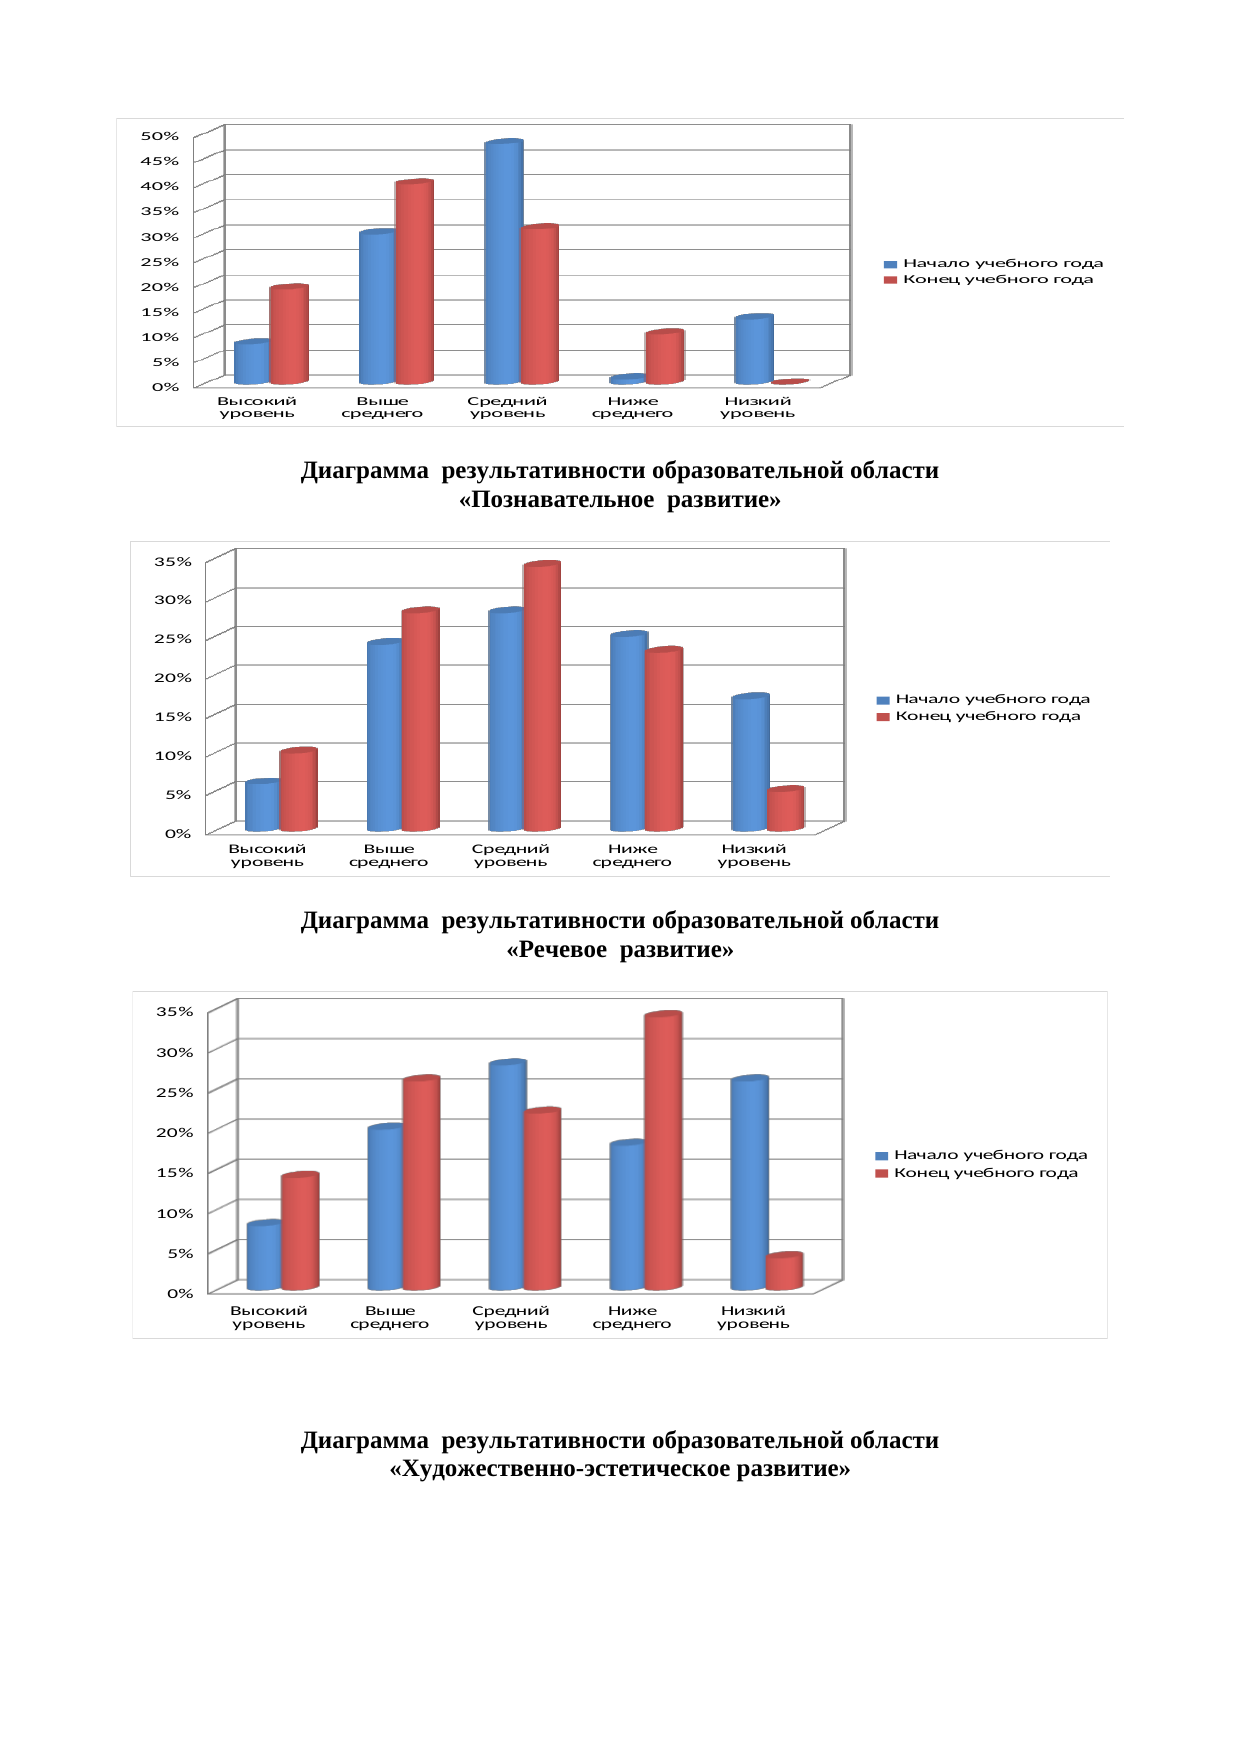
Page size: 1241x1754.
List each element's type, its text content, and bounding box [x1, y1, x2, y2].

text «Художественно-эстетическое развитие» [88, 1453, 1152, 1482]
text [88, 1425, 1152, 1453]
text «Познавательное развитие» [88, 484, 1152, 513]
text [88, 455, 1152, 484]
text Диаграмма результативности образовательной области [88, 905, 1152, 934]
text «Речевое развитие» [88, 934, 1152, 962]
